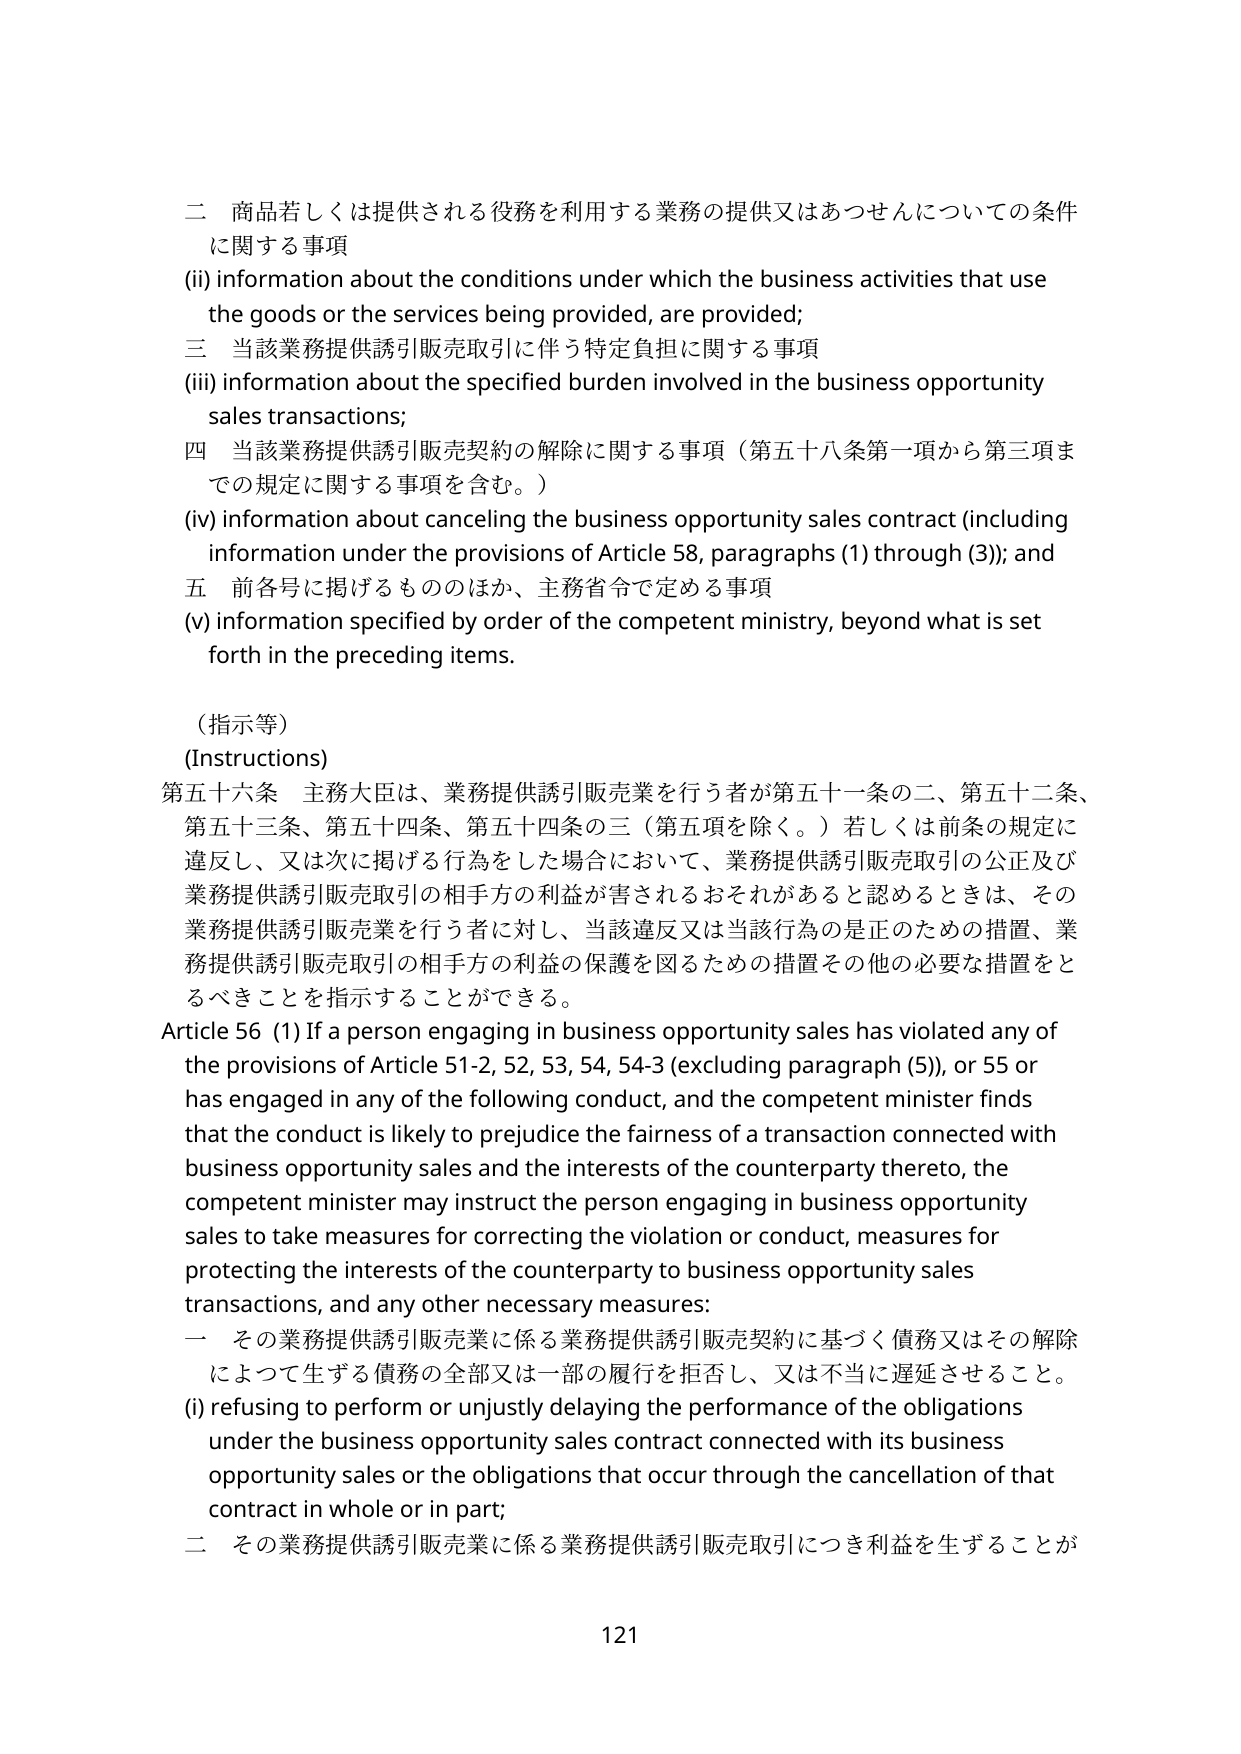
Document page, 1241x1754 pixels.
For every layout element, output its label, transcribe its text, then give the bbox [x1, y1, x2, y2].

text (v) information specified by order of the competent ministry, beyond what is set forth in the preceding items. [184, 604, 1079, 672]
text (i) refusing to perform or unjustly delaying the performance of the obligations under the business opportunity sales contract connected with its business opportunity sales or the obligations that occur through the cancellation of that contract in whole or in part; [184, 1389, 1079, 1526]
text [184, 1526, 1079, 1560]
text （指示等） [184, 706, 1079, 740]
text 五 前各号に掲げるもののほか、主務省令で定める事項 [184, 569, 1079, 604]
text Article 56 (1) If a person engaging in business opportunity sales has violated any of the provisions of Article 51-2, 52, 53, 54, 54-3 (excluding paragraph (5)), or 55 or has engaged in any of the following conduct, and the competent minister finds that the conduct is likely to prejudice the fairness of a transaction connected with business opportunity sales and the interests of the counterparty thereto, the competent minister may instruct the person engaging in business opportunity sales to take measures for correcting the violation or conduct, measures for protecting the interests of the counterparty to business opportunity sales transactions, and any other necessary measures: [161, 1014, 1079, 1321]
text 二 商品若しくは提供される役務を利用する業務の提供又はあつせんについての条件に関する事項 [184, 194, 1079, 262]
text 三 当該業務提供誘引販売取引に伴う特定負担に関する事項 [184, 330, 1079, 364]
text 四 当該業務提供誘引販売契約の解除に関する事項（第五十八条第一項から第三項までの規定に関する事項を含む。） [184, 433, 1079, 501]
text 第五十六条 主務大臣は、業務提供誘引販売業を行う者が第五十一条の二、第五十二条、第五十三条、第五十四条、第五十四条の三（第五項を除く。）若しくは前条の規定に違反し、又は次に掲げる行為をした場合において、業務提供誘引販売取引の公正及び業務提供誘引販売取引の相手方の利益が害されるおそれがあると認めるときは、その業務提供誘引販売業を行う者に対し、当該違反又は当該行為の是正のための措置、業務提供誘引販売取引の相手方の利益の保護を図るための措置その他の必要な措置をとるべきことを指示することができる。 [161, 774, 1079, 1014]
text (ii) information about the conditions under which the business activities that use the goods or the services being provided, are provided; [184, 262, 1079, 330]
text (iv) information about canceling the business opportunity sales contract (including information under the provisions of Article 58, paragraphs (1) through (3)); and [184, 501, 1079, 569]
text (iii) information about the specified burden involved in the business opportunity sales transactions; [184, 364, 1079, 433]
text (Instructions) [184, 740, 1079, 774]
text 一 その業務提供誘引販売業に係る業務提供誘引販売契約に基づく債務又はその解除によつて生ずる債務の全部又は一部の履行を拒否し、又は不当に遅延させること。 [184, 1321, 1079, 1389]
